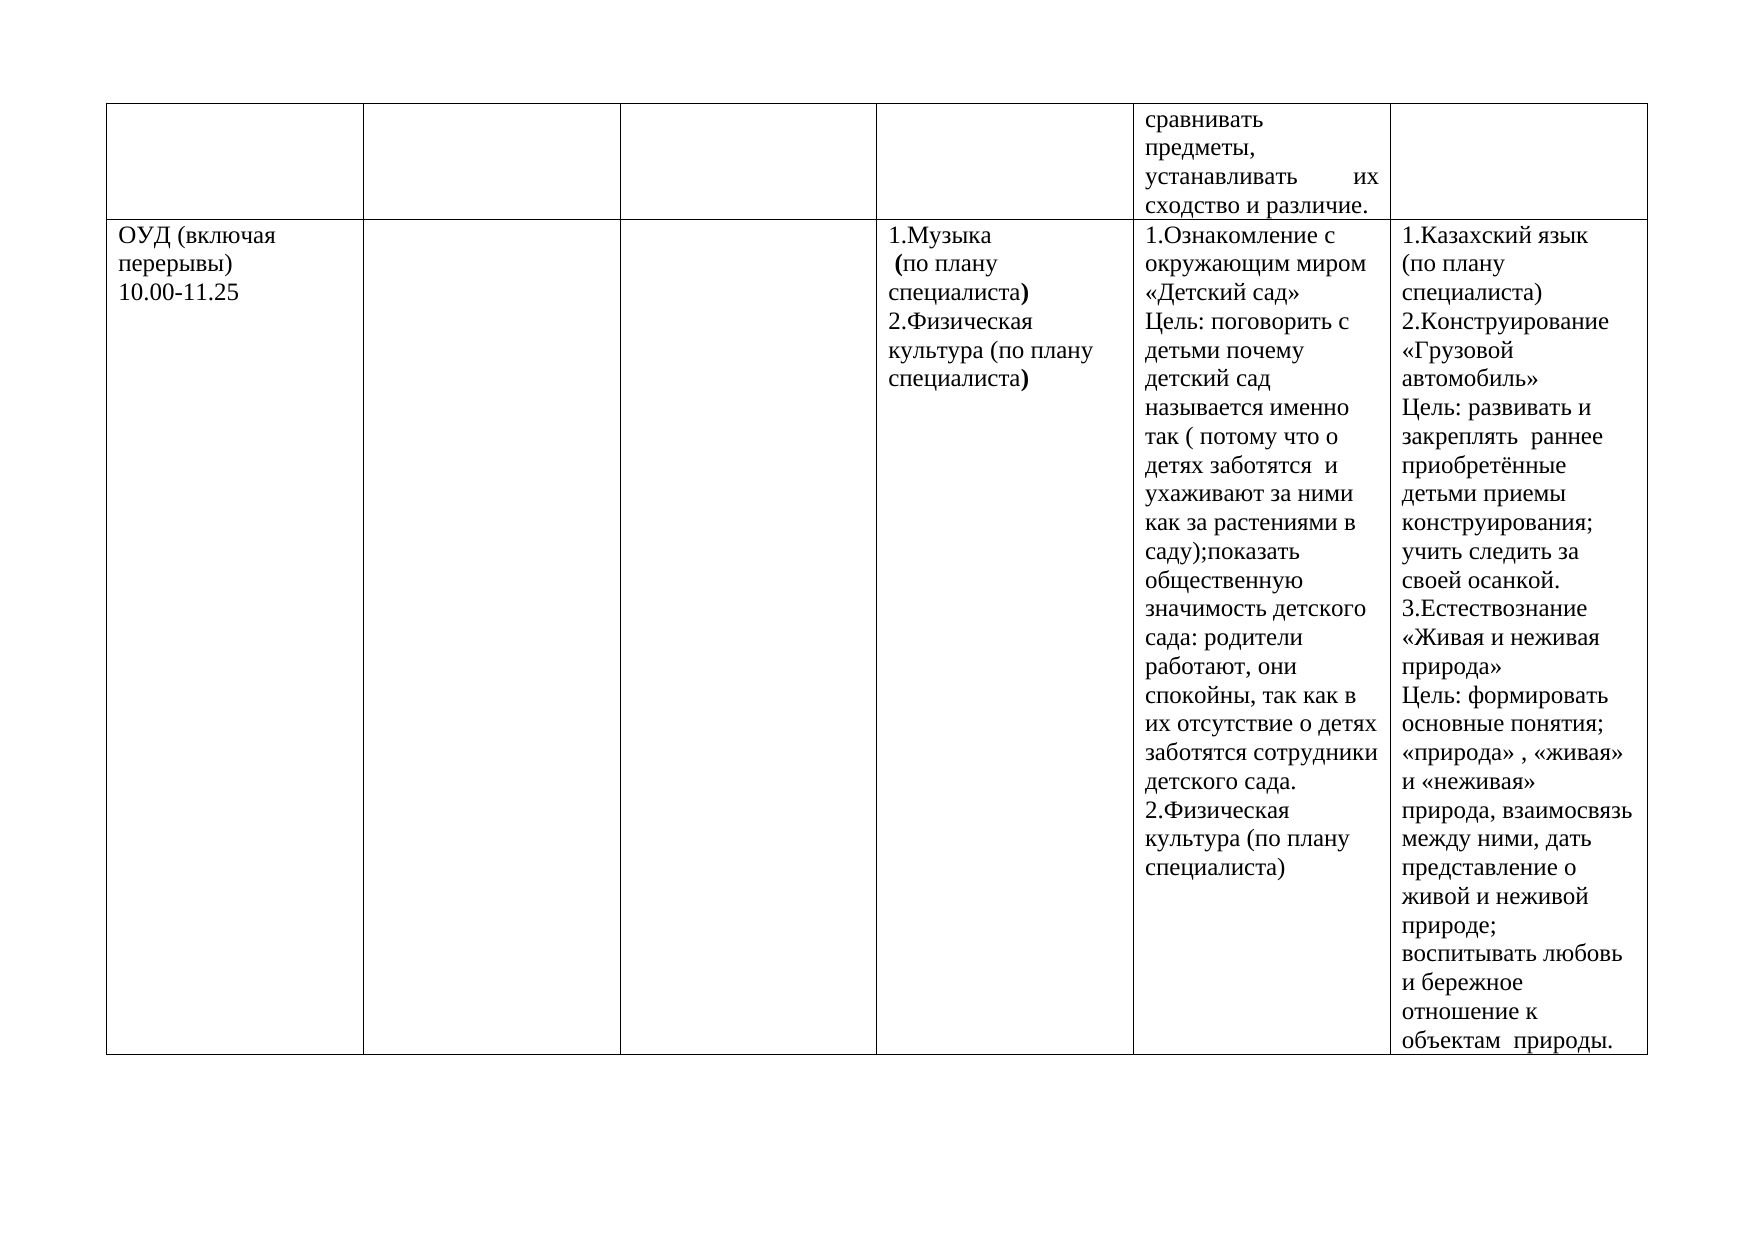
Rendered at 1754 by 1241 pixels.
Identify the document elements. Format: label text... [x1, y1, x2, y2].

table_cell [1391, 104, 1647, 219]
table_cell [621, 104, 876, 219]
table_cell 1.Ознакомление с окружающим миром «Детский сад» Цель: поговорить с детьми почему детский сад называется именно так ( потому что о детях заботятся и ухаживают за ними как за растениями в саду);показать общественную значимость детского сада: родители работают, они спокойны, так как в их отсутствие о детях заботятся сотрудники детского сада. 2.Физическая культура (по плану специалиста) [1134, 220, 1390, 1053]
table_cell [877, 104, 1133, 219]
table_cell 1.Музыка (по плану специалиста) 2.Физическая культура (по плану специалиста) [877, 220, 1133, 1053]
table_cell [364, 220, 620, 1053]
table_cell ОУД (включая перерывы) 10.00-11.25 [107, 220, 363, 1053]
table_cell [364, 104, 620, 219]
table_cell [621, 220, 876, 1053]
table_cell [107, 104, 363, 219]
table_cell 1.Казахский язык (по плану специалиста) 2.Конструирование «Грузовой автомобиль» Цель: развивать и закреплять раннее приобретённые детьми приемы конструирования; учить следить за своей осанкой. 3.Естествознание «Живая и неживая природа» Цель: формировать основные понятия; «природа» , «живая» и «неживая» природа, взаимосвязь между ними, дать представление о живой и неживой природе; воспитывать любовь и бережное отношение к объектам природы. [1391, 220, 1647, 1053]
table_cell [1134, 104, 1390, 219]
